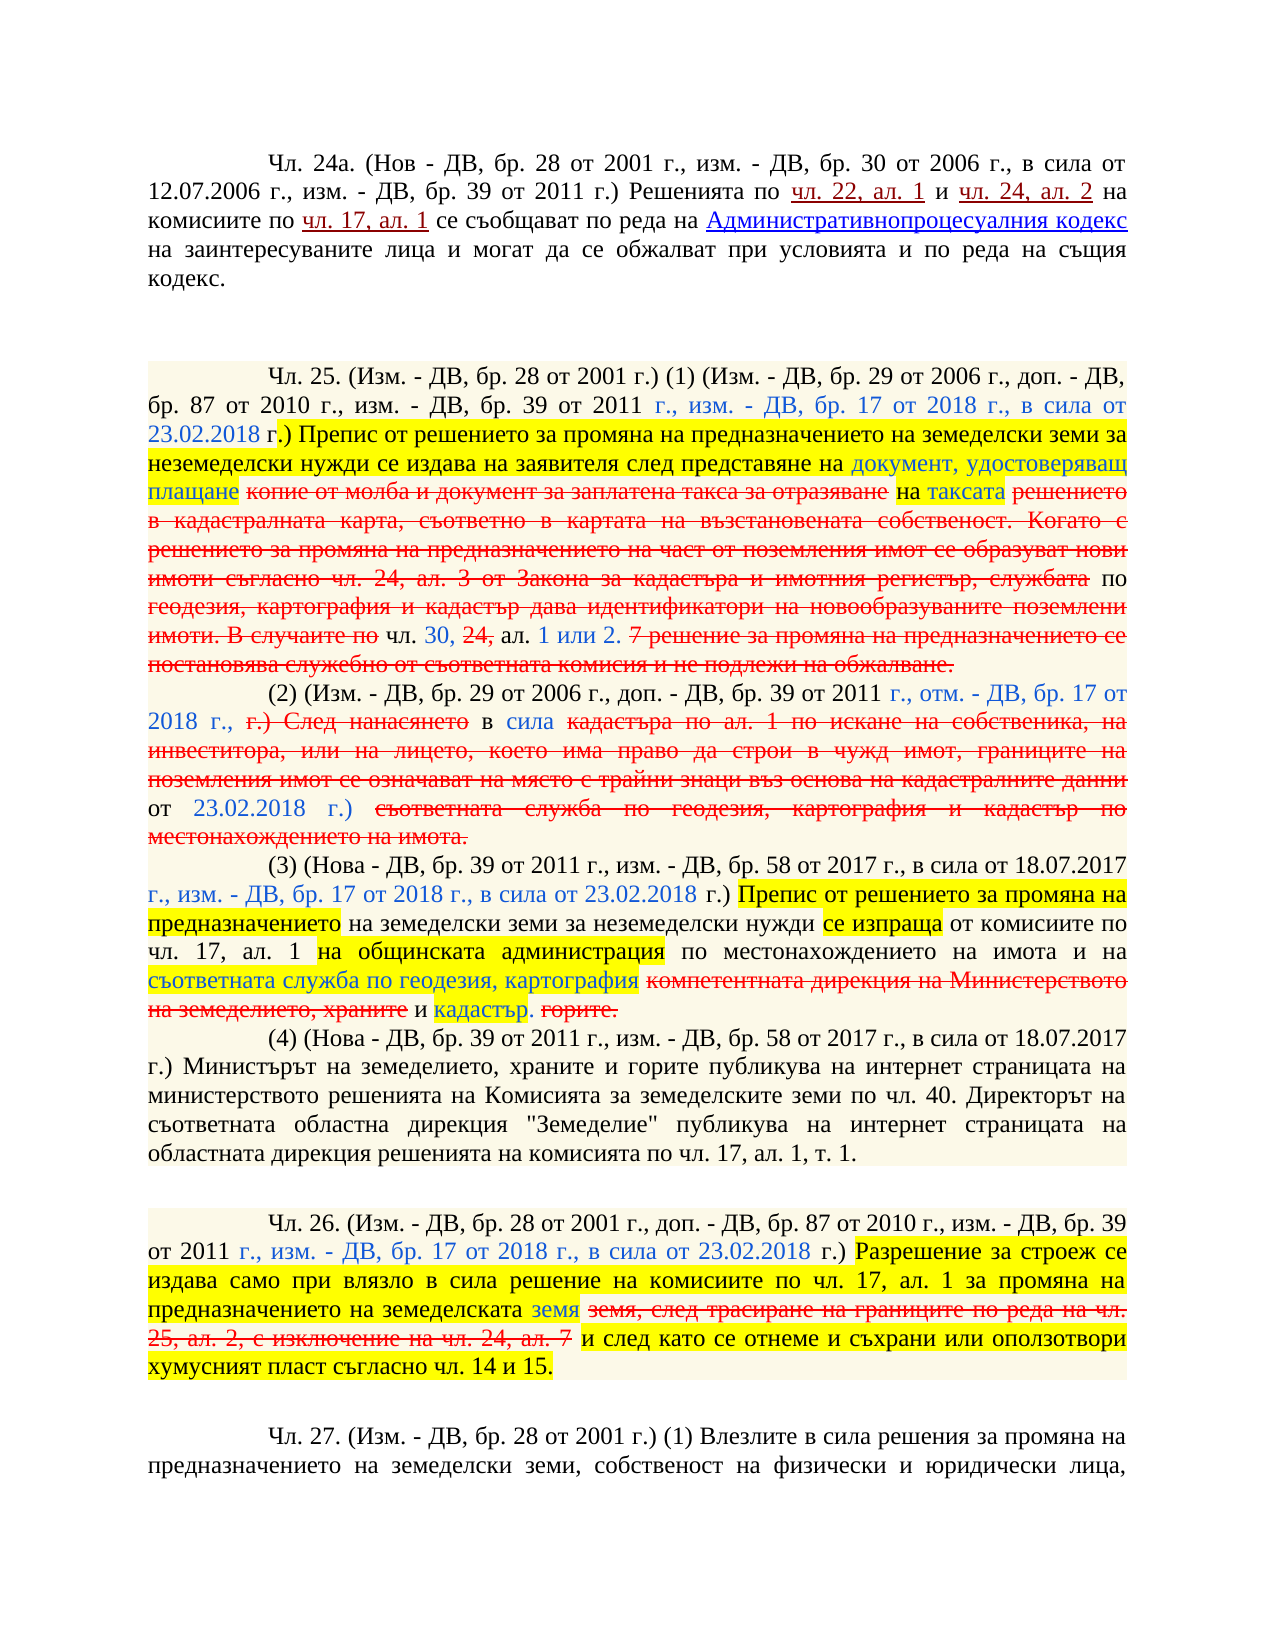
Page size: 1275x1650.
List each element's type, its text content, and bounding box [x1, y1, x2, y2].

text Чл. 26. (Изм. - ДВ, бр. 28 от 2001 г., доп. - ДВ, бр. 87 от 2010 г., изм. - ДВ, бр. 39 от 2011 г., изм. - ДВ, бр. 17 от 2018 г., в сила от 23.02.2018 г.) Разрешение за строеж се издава само при влязло в сила решение на комисиите по чл. 17, ал. 1 за промяна на предназначението на земеделската земя земя, след трасиране на границите по реда на чл. 25, ал. 2, с изключение на чл. 24, ал. 7 и след като се отнеме и съхрани или оползотвори хумусният пласт съгласно чл. 14 и 15. [148, 1208, 1127, 1265]
text Чл. 25. (Изм. - ДВ, бр. 28 от 2001 г.) (1) (Изм. - ДВ, бр. 29 от 2006 г., доп. - ДВ, бр. 87 от 2010 г., изм. - ДВ, бр. 39 от 2011 г., изм. - ДВ, бр. 17 от 2018 г., в сила от 23.02.2018 г.) Препис от решението за промяна на предназначението на земеделски земи за неземеделски нужди се издава на заявителя след представяне на документ, удостоверяващ плащане копие от молба и документ за заплатена такса за отразяване на таксата решението в кадастралната карта, съответно в картата на възстановената собственост. Когато с решението за промяна на предназначението на част от поземления имот се образуват нови имоти съгласно чл. 24, ал. 3 от Закона за кадастъра и имотния регистър, службата по геодезия, картография и кадастър дава идентификатори на новообразуваните поземлени имоти. В случаите по чл. 30, 24, ал. 1 или 2. 7 решение за промяна на предназначението се постановява служебно от съответната комисия и не подлежи на обжалване. [148, 608, 1127, 678]
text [148, 1421, 1127, 1479]
text (2) (Изм. - ДВ, бр. 29 от 2006 г., доп. - ДВ, бр. 39 от 2011 г., отм. - ДВ, бр. 17 от 2018 г., г.) След нанасянето в сила кадастъра по ал. 1 по искане на собственика, на инвеститора, или на лицето, което има право да строи в чужд имот, границите на поземления имот се означават на място с трайни знаци въз основа на кадастралните данни от 23.02.2018 г.) съответната служба по геодезия, картография и кадастър по местонахождението на имота. [148, 678, 1127, 751]
text Чл. 26. (Изм. - ДВ, бр. 28 от 2001 г., доп. - ДВ, бр. 87 от 2010 г., изм. - ДВ, бр. 39 от 2011 г., изм. - ДВ, бр. 17 от 2018 г., в сила от 23.02.2018 г.) Разрешение за строеж се издава само при влязло в сила решение на комисиите по чл. 17, ал. 1 за промяна на предназначението на земеделската земя земя, след трасиране на границите по реда на чл. 25, ал. 2, с изключение на чл. 24, ал. 7 и след като се отнеме и съхрани или оползотвори хумусният пласт съгласно чл. 14 и 15. [148, 1294, 1127, 1380]
text (2) (Изм. - ДВ, бр. 29 от 2006 г., доп. - ДВ, бр. 39 от 2011 г., отм. - ДВ, бр. 17 от 2018 г., г.) След нанасянето в сила кадастъра по ал. 1 по искане на собственика, на инвеститора, или на лицето, което има право да строи в чужд имот, границите на поземления имот се означават на място с трайни знаци въз основа на кадастралните данни от 23.02.2018 г.) съответната служба по геодезия, картография и кадастър по местонахождението на имота. [148, 752, 1127, 779]
text Чл. 24а. (Нов - ДВ, бр. 28 от 2001 г., изм. - ДВ, бр. 30 от 2006 г., в сила от 12.07.2006 г., изм. - ДВ, бр. 39 от 2011 г.) Решенията по чл. 22, ал. 1 и чл. 24, ал. 2 на комисиите по чл. 17, ал. 1 се съобщават по реда на Административнопроцесуалния кодекс на заинтересуваните лица и могат да се обжалват при условията и по реда на същия кодекс. [148, 148, 1127, 291]
text (3) (Нова - ДВ, бр. 39 от 2011 г., изм. - ДВ, бр. 58 от 2017 г., в сила от 18.07.2017 г., изм. - ДВ, бр. 17 от 2018 г., в сила от 23.02.2018 г.) Препис от решението за промяна на предназначението на земеделски земи за неземеделски нужди се изпраща от комисиите по чл. 17, ал. 1 на общинската администрация по местонахождението на имота и на съответната служба по геодезия, картография компетентната дирекция на Министерството на земеделието, храните и кадастър. горите. [148, 850, 1127, 1023]
text (2) (Изм. - ДВ, бр. 29 от 2006 г., доп. - ДВ, бр. 39 от 2011 г., отм. - ДВ, бр. 17 от 2018 г., г.) След нанасянето в сила кадастъра по ал. 1 по искане на собственика, на инвеститора, или на лицето, което има право да строи в чужд имот, границите на поземления имот се означават на място с трайни знаци въз основа на кадастралните данни от 23.02.2018 г.) съответната служба по геодезия, картография и кадастър по местонахождението на имота. [148, 781, 1127, 850]
text (4) (Нова - ДВ, бр. 39 от 2011 г., изм. - ДВ, бр. 58 от 2017 г., в сила от 18.07.2017 г.) Министърът на земеделието, храните и горите публикува на интернет страницата на министерството решенията на Комисията за земеделските земи по чл. 40. Директорът на съответната областна дирекция "Земеделие" публикува на интернет страницата на областната дирекция решенията на комисията по чл. 17, ал. 1, т. 1. [148, 1023, 1127, 1166]
text Чл. 25. (Изм. - ДВ, бр. 28 от 2001 г.) (1) (Изм. - ДВ, бр. 29 от 2006 г., доп. - ДВ, бр. 87 от 2010 г., изм. - ДВ, бр. 39 от 2011 г., изм. - ДВ, бр. 17 от 2018 г., в сила от 23.02.2018 г.) Препис от решението за промяна на предназначението на земеделски земи за неземеделски нужди се издава на заявителя след представяне на документ, удостоверяващ плащане копие от молба и документ за заплатена такса за отразяване на таксата решението в кадастралната карта, съответно в картата на възстановената собственост. Когато с решението за промяна на предназначението на част от поземления имот се образуват нови имоти съгласно чл. 24, ал. 3 от Закона за кадастъра и имотния регистър, службата по геодезия, картография и кадастър дава идентификатори на новообразуваните поземлени имоти. В случаите по чл. 30, 24, ал. 1 или 2. 7 решение за промяна на предназначението се постановява служебно от съответната комисия и не подлежи на обжалване. [148, 361, 1127, 448]
